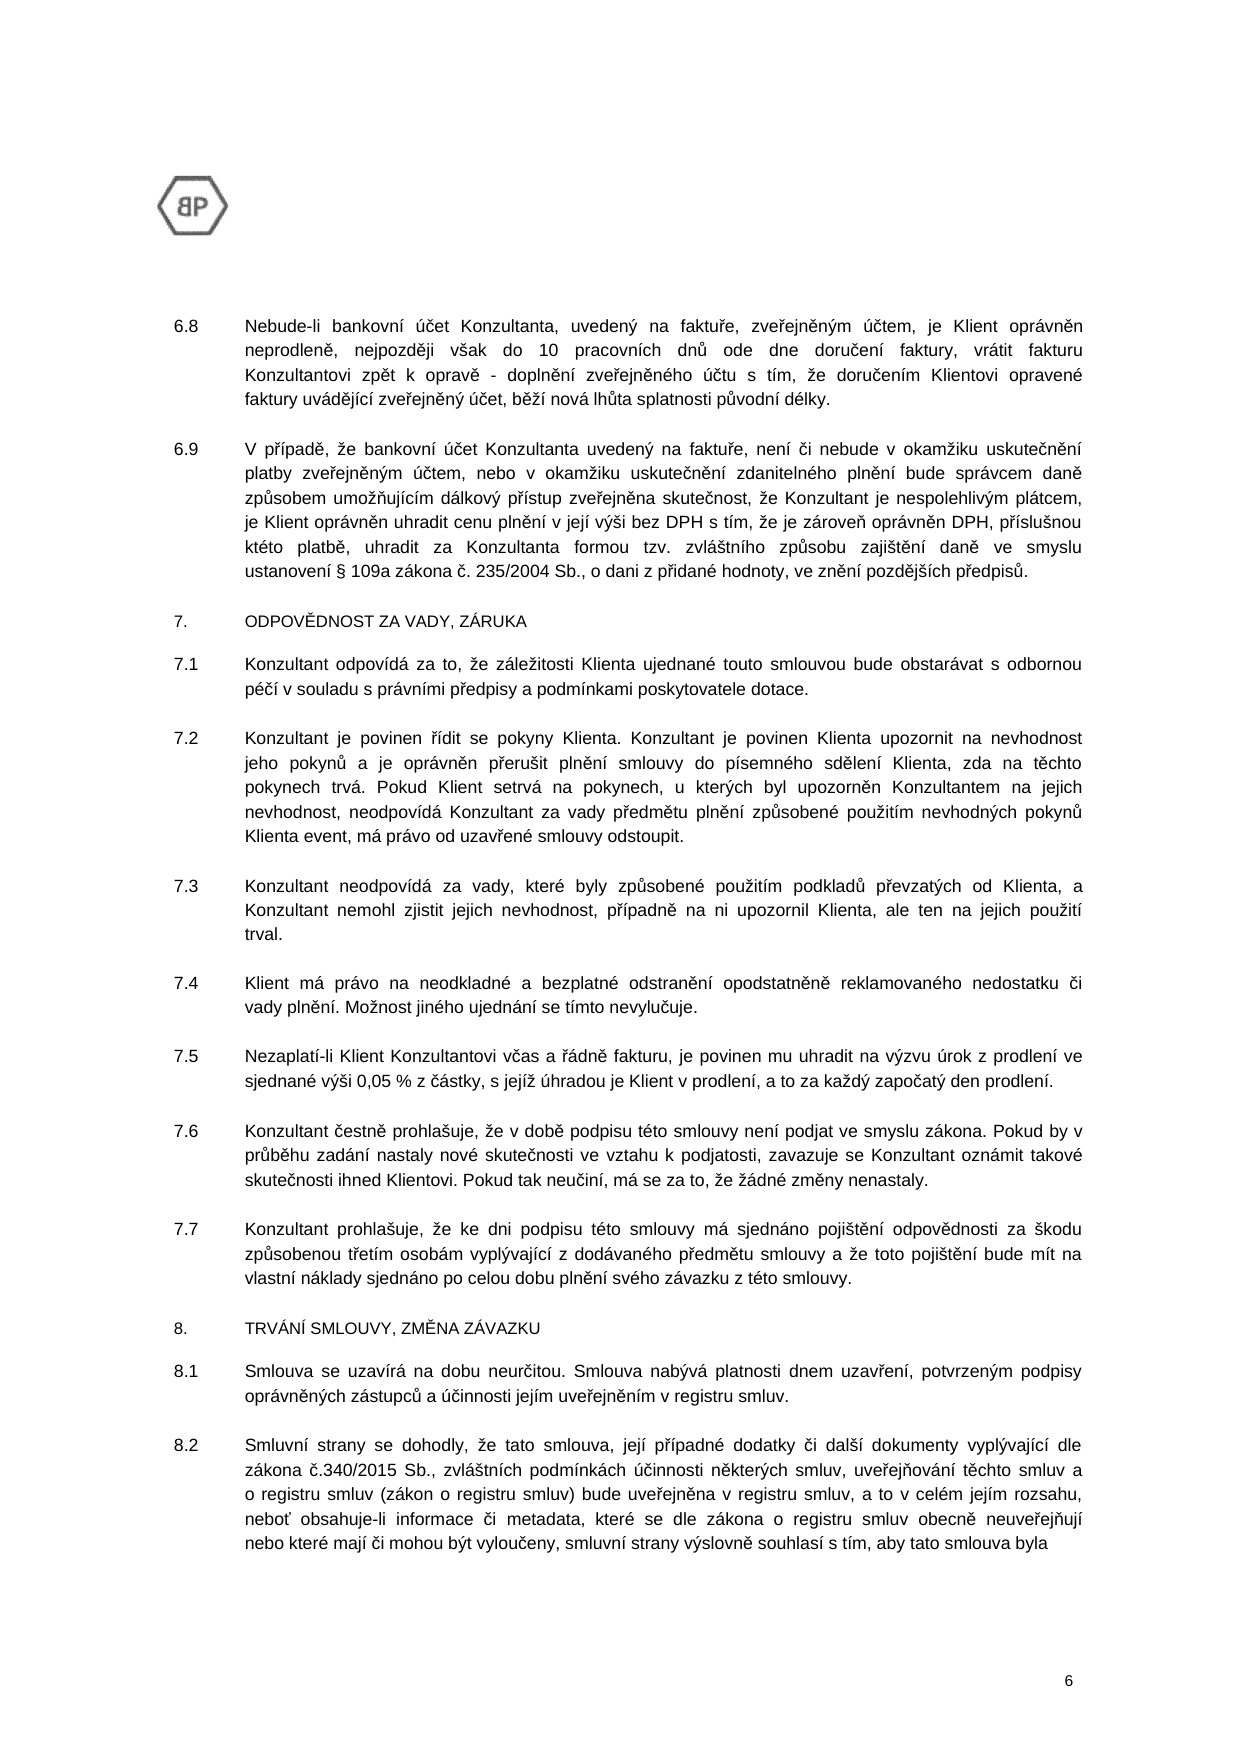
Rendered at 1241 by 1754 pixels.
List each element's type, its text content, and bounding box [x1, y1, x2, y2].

list Konzultant čestně prohlašuje, že v době podpisu této smlouvy není podjat ve smyslu zákona. Pokud by v průběhu zadání nastaly nové skutečnosti ve vztahu k podjatosti, zavazuje se Konzultant oznámit takové skutečnosti ihned Klientovi. Pokud tak neučiní, má se za to, že žádné změny nenastaly. [174, 1118, 1083, 1191]
list TRVÁNÍ SMLOUVY, ZMĚNA ZÁVAZKU [174, 1319, 1083, 1338]
picture [157, 175, 229, 236]
list Nebude-li bankovní účet Konzultanta, uvedený na faktuře, zveřejněným účtem, je Klient oprávněn neprodleně, nejpozději však do 10 pracovních dnů ode dne doručení faktury, vrátit fakturu Konzultantovi zpět k opravě - doplnění zveřejněného účtu s tím, že doručením Klientovi opravené faktury uvádějící zveřejněný účet, běží nová lhůta splatnosti původní délky. [174, 313, 1083, 411]
list ODPOVĚDNOST ZA VADY, ZÁRUKA [174, 612, 1083, 631]
list Konzultant je povinen řídit se pokyny Klienta. Konzultant je povinen Klienta upozornit na nevhodnost jeho pokynů a je oprávněn přerušit plnění smlouvy do písemného sdělení Klienta, zda na těchto pokynech trvá. Pokud Klient setrvá na pokynech, u kterých byl upozorněn Konzultantem na jejich nevhodnost, neodpovídá Konzultant za vady předmětu plnění způsobené použitím nevhodných pokynů Klienta event, má právo od uzavřené smlouvy odstoupit. [174, 725, 1083, 848]
list Smluvní strany se dohodly, že tato smlouva, její případné dodatky či další dokumenty vyplývající dle zákona č.340/2015 Sb., zvláštních podmínkách účinnosti některých smluv, uveřejňování těchto smluv a o registru smluv (zákon o registru smluv) bude uveřejněna v registru smluv, a to v celém jejím rozsahu, neboť obsahuje-li informace či metadata, které se dle zákona o registru smluv obecně neuveřejňují nebo které mají či mohou být vyloučeny, smluvní strany výslovně souhlasí s tím, aby tato smlouva byla [174, 1432, 1083, 1555]
list Klient má právo na neodkladné a bezplatné odstranění opodstatněně reklamovaného nedostatku či vady plnění. Možnost jiného ujednání se tímto nevylučuje. [174, 970, 1083, 1019]
list V případě, že bankovní účet Konzultanta uvedený na faktuře, není či nebude v okamžiku uskutečnění platby zveřejněným účtem, nebo v okamžiku uskutečnění zdanitelného plnění bude správcem daně způsobem umožňujícím dálkový přístup zveřejněna skutečnost, že Konzultant je nespolehlivým plátcem, je Klient oprávněn uhradit cenu plnění v její výši bez DPH s tím, že je zároveň oprávněn DPH, příslušnou ktéto platbě, uhradit za Konzultanta formou tzv. zvláštního způsobu zajištění daně ve smyslu ustanovení § 109a zákona č. 235/2004 Sb., o dani z přidané hodnoty, ve znění pozdějších předpisů. [174, 436, 1083, 583]
list Smlouva se uzavírá na dobu neurčitou. Smlouva nabývá platnosti dnem uzavření, potvrzeným podpisy oprávněných zástupců a účinnosti jejím uveřejněním v registru smluv. [174, 1358, 1083, 1407]
list Konzultant neodpovídá za vady, které byly způsobené použitím podkladů převzatých od Klienta, a Konzultant nemohl zjistit jejich nevhodnost, případně na ni upozornil Klienta, ale ten na jejich použití trval. [174, 873, 1083, 945]
list Konzultant prohlašuje, že ke dni podpisu této smlouvy má sjednáno pojištění odpovědnosti za škodu způsobenou třetím osobám vyplývající z dodávaného předmětu smlouvy a že toto pojištění bude mít na vlastní náklady sjednáno po celou dobu plnění svého závazku z této smlouvy. [174, 1216, 1083, 1290]
list Nezaplatí-li Klient Konzultantovi včas a řádně fakturu, je povinen mu uhradit na výzvu úrok z prodlení ve sjednané výši 0,05 % z částky, s jejíž úhradou je Klient v prodlení, a to za každý započatý den prodlení. [174, 1043, 1083, 1093]
list Konzultant odpovídá za to, že záležitosti Klienta ujednané touto smlouvou bude obstarávat s odbornou péčí v souladu s právními předpisy a podmínkami poskytovatele dotace. [174, 651, 1083, 700]
